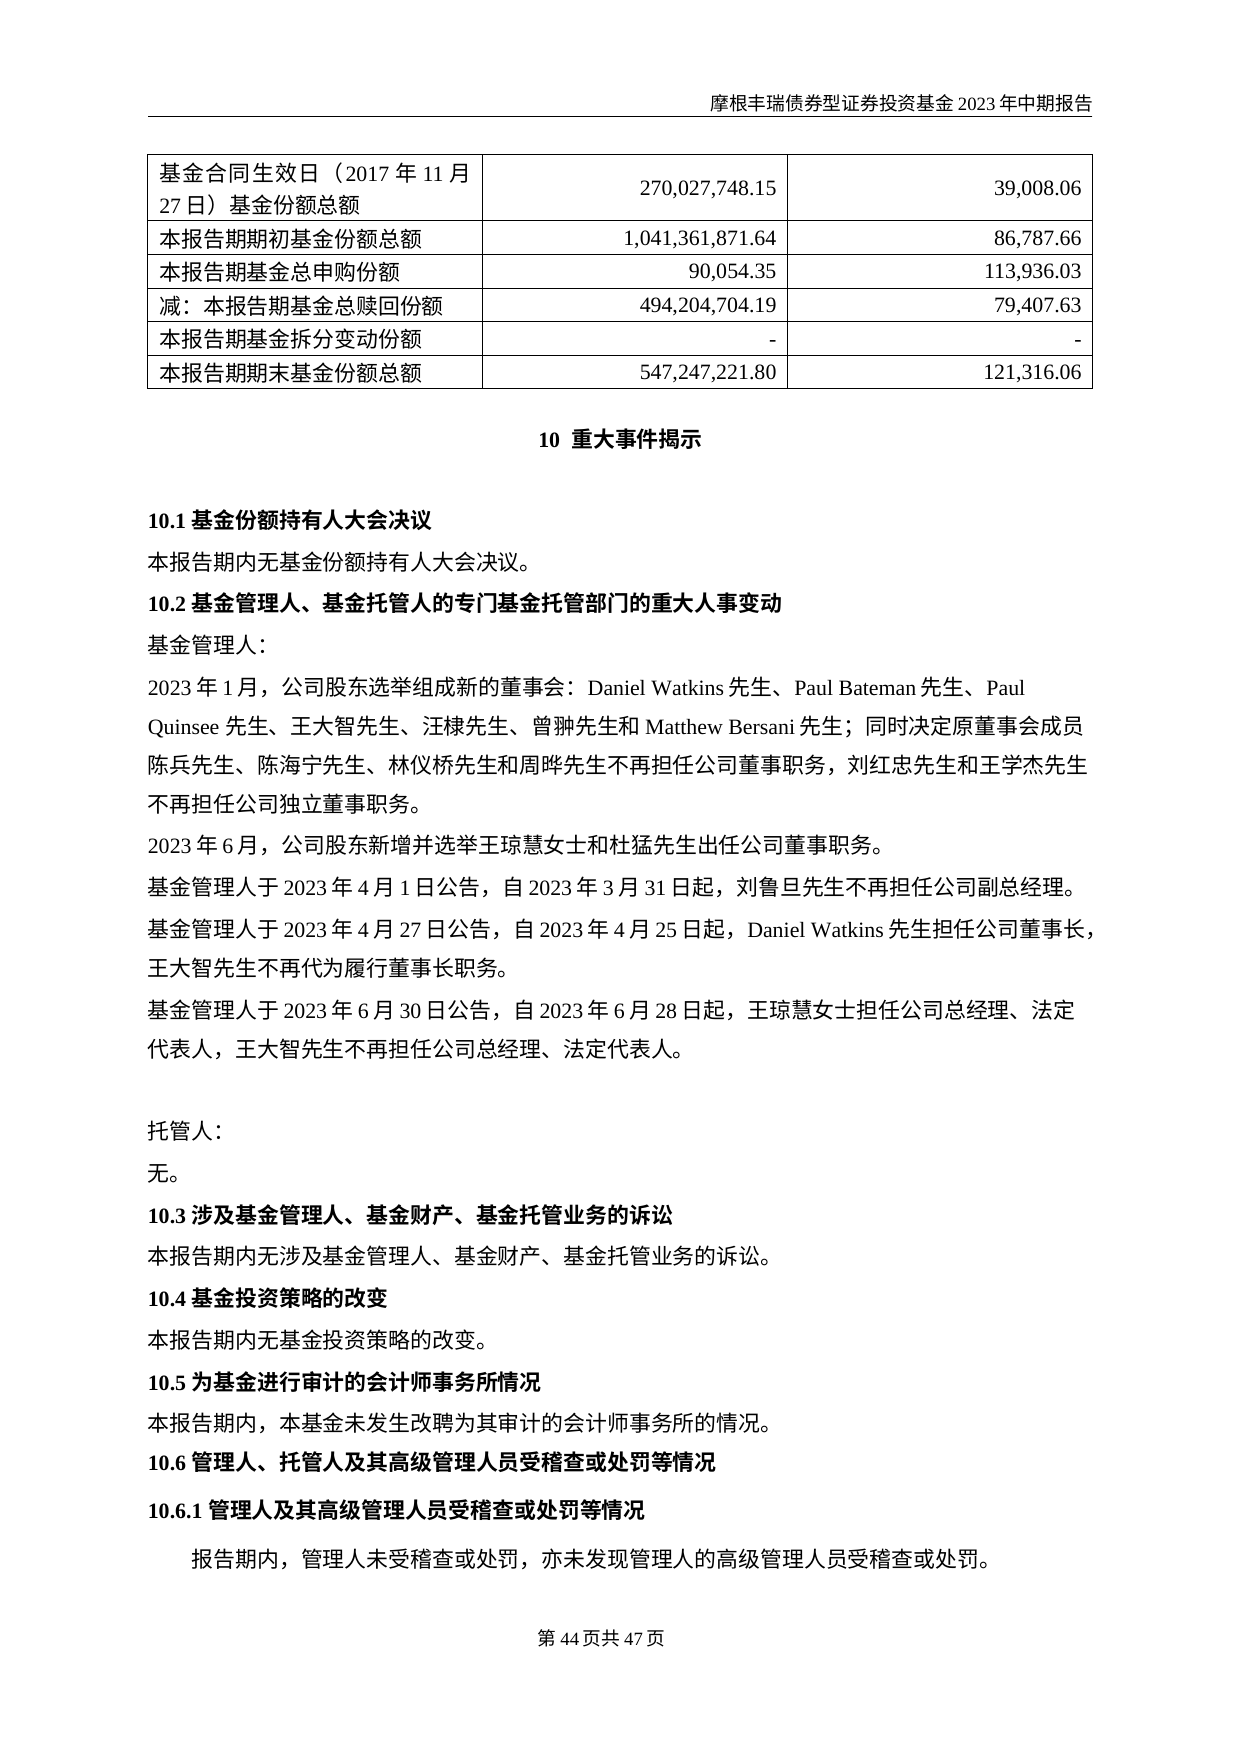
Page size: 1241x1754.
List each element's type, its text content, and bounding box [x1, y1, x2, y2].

text 无。 [148, 1155, 1092, 1188]
table_cell 本报告期期末基金份额总额 [148, 356, 482, 388]
table_cell 90,054.35 [483, 255, 787, 287]
text 基金管理人于2023年4月1日公告，自2023年3月31日起，刘鲁旦先生不再担任公司副总经理。 [148, 870, 1092, 902]
text 本报告期内，本基金未发生改聘为其审计的会计师事务所的情况。 [148, 1406, 1092, 1438]
subtitle 10.6 管理人、托管人及其高级管理人员受稽查或处罚等情况 [148, 1445, 1092, 1477]
text 报告期内，管理人未受稽查或处罚，亦未发现管理人的高级管理人员受稽查或处罚。 [148, 1541, 1092, 1574]
table_cell 79,407.63 [788, 289, 1092, 321]
table_cell 39,008.06 [788, 155, 1092, 220]
text 基金管理人于2023年4月27日公告，自2023年4月25日起，Daniel Watkins先生担任公司董事长，王大智先生不再代为履行董事长职务。 [148, 912, 1092, 983]
subtitle 10.4 基金投资策略的改变 [148, 1281, 1092, 1313]
subtitle 10.5 为基金进行审计的会计师事务所情况 [148, 1364, 1092, 1397]
table_cell 本报告期基金拆分变动份额 [148, 322, 482, 354]
text 本报告期内无涉及基金管理人、基金财产、基金托管业务的诉讼。 [148, 1239, 1092, 1271]
text 基金管理人： [148, 628, 1092, 660]
text 本报告期内无基金投资策略的改变。 [148, 1322, 1092, 1355]
table_cell 121,316.06 [788, 356, 1092, 388]
table_cell - [788, 322, 1092, 354]
table_cell 113,936.03 [788, 255, 1092, 287]
table_cell 270,027,748.15 [483, 155, 787, 220]
table_cell 本报告期基金总申购份额 [148, 255, 482, 287]
subtitle 10.6.1 管理人及其高级管理人员受稽查或处罚等情况 [148, 1493, 1092, 1526]
table_cell - [483, 322, 787, 354]
text 2023年6月，公司股东新增并选举王琼慧女士和杜猛先生出任公司董事职务。 [148, 828, 1092, 861]
subtitle 10.2 基金管理人、基金托管人的专门基金托管部门的重大人事变动 [148, 586, 1092, 618]
subtitle 10.3 涉及基金管理人、基金财产、基金托管业务的诉讼 [148, 1197, 1092, 1230]
text 2023年1月，公司股东选举组成新的董事会：Daniel Watkins先生、Paul Bateman先生、Paul Quinsee 先生、王大智先生、汪棣先生、曾翀先生和Matthew Bersani先生；同时决定原董事会成员陈兵先生、陈海宁先生、林仪桥先生和周晔先生不再担任公司董事职务，刘红忠先生和王学杰先生不再担任公司独立董事职务。 [148, 669, 1092, 819]
text 基金管理人于2023年6月30日公告，自2023年6月28日起，王琼慧女士担任公司总经理、法定代表人，王大智先生不再担任公司总经理、法定代表人。 [148, 992, 1092, 1064]
table_cell 减：本报告期基金总赎回份额 [148, 289, 482, 321]
subtitle 10.1 基金份额持有人大会决议 [148, 502, 1092, 535]
table_cell 547,247,221.80 [483, 356, 787, 388]
text 托管人： [148, 1114, 1092, 1146]
text 本报告期内无基金份额持有人大会决议。 [148, 544, 1092, 577]
table_cell 基金合同生效日（2017年11月27日）基金份额总额 [148, 155, 482, 220]
subtitle 10 重大事件揭示 [148, 422, 1092, 454]
table_cell 本报告期期初基金份额总额 [148, 221, 482, 254]
table_cell 86,787.66 [788, 221, 1092, 254]
table_cell 1,041,361,871.64 [483, 221, 787, 254]
table_cell 494,204,704.19 [483, 289, 787, 321]
